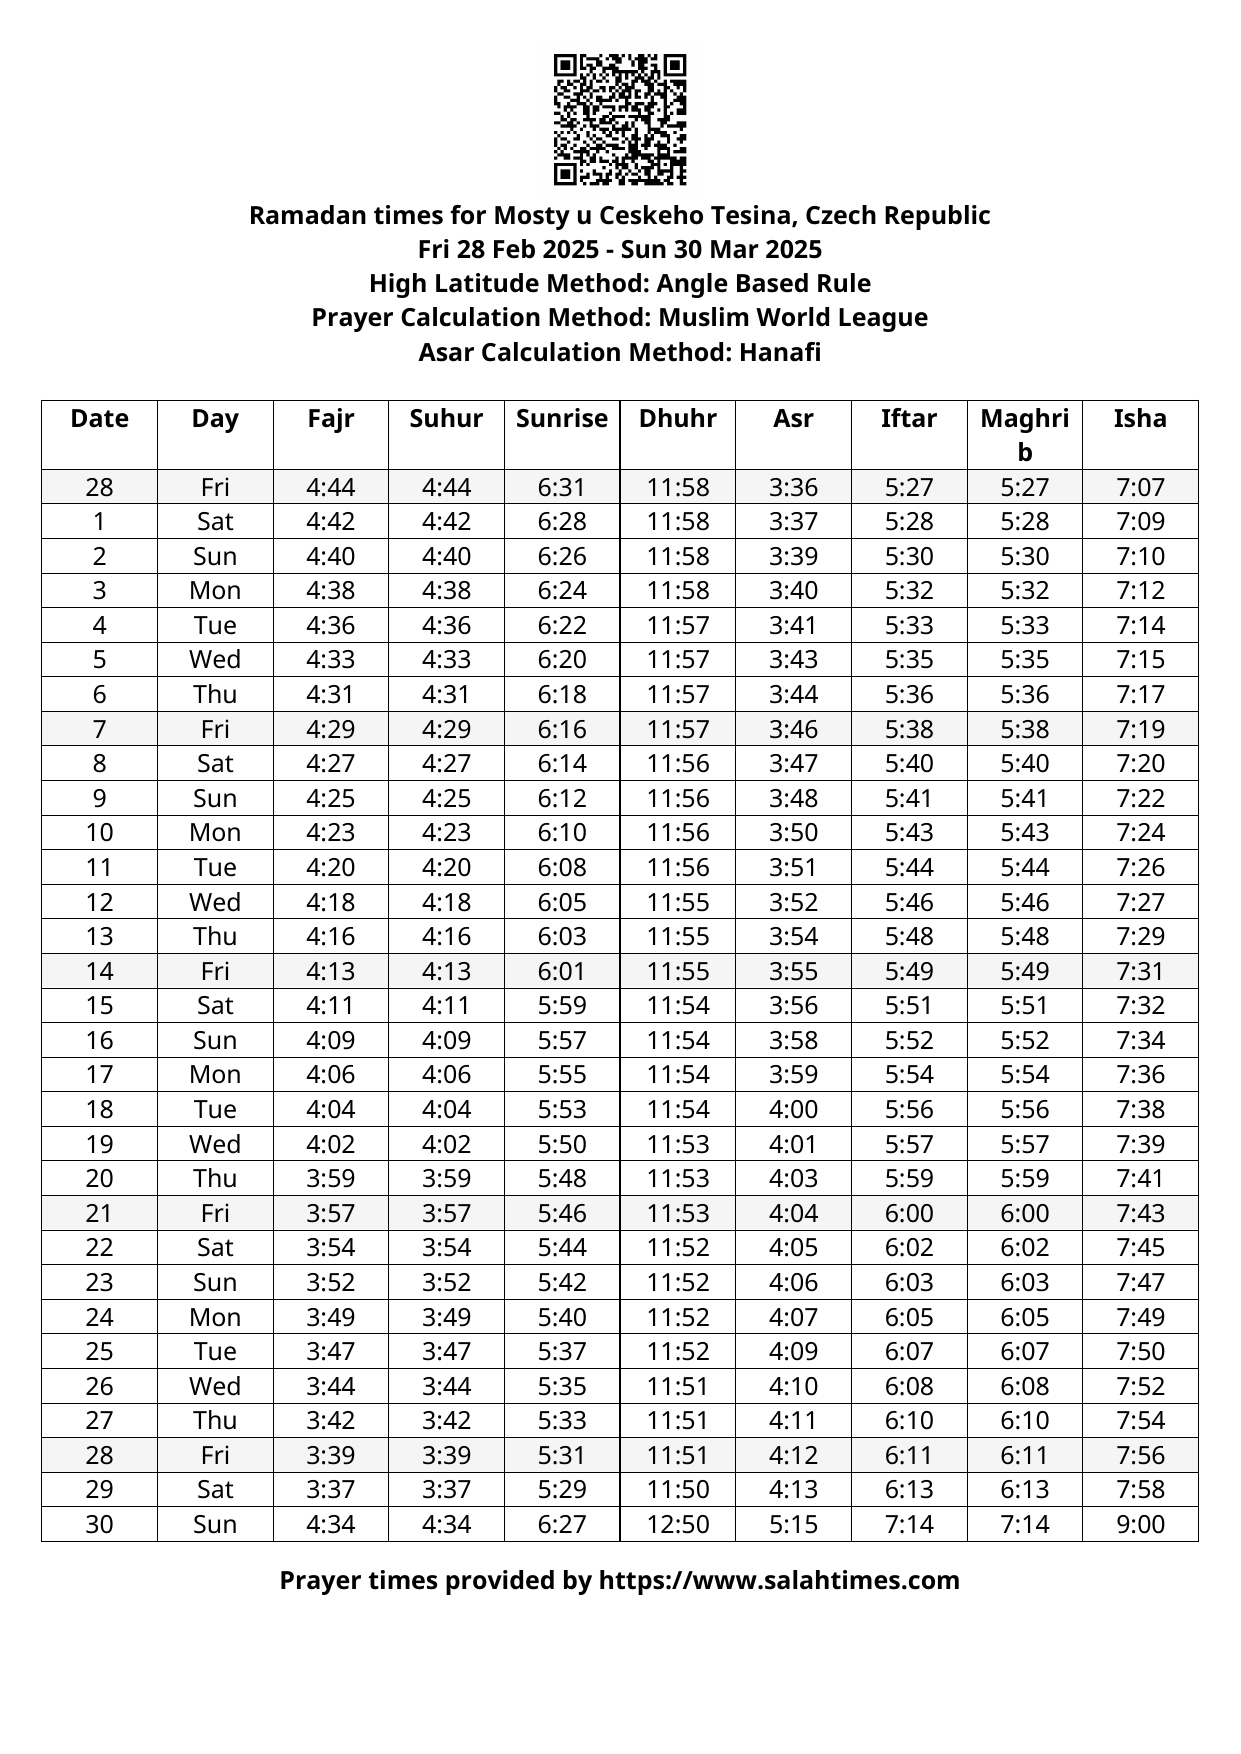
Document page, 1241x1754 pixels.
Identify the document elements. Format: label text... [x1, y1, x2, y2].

table_cell 5:42 [505, 1265, 619, 1299]
table_cell 28 [42, 1438, 157, 1472]
table_cell 4:23 [274, 816, 388, 849]
table_cell 6:03 [968, 1265, 1082, 1299]
table_cell 7:54 [1083, 1404, 1198, 1437]
table_cell 11:52 [621, 1334, 735, 1368]
table_cell 4:20 [389, 850, 504, 884]
table_cell Sun [158, 1265, 273, 1299]
table_cell 6:28 [505, 504, 619, 538]
table_cell 27 [42, 1404, 157, 1437]
table_cell 6:07 [968, 1334, 1082, 1368]
table_cell 6:13 [852, 1473, 967, 1506]
table_cell 5:30 [968, 539, 1082, 572]
table_cell 5:35 [968, 643, 1082, 676]
table_cell Thu [158, 1161, 273, 1195]
text Prayer times provided by https://www.salahtimes.com [42, 1563, 1198, 1597]
table_cell 6:07 [852, 1334, 967, 1368]
table_cell 26 [42, 1369, 157, 1402]
table_cell 5:41 [968, 781, 1082, 814]
text Asar Calculation Method: Hanafi [42, 334, 1198, 368]
table_cell 5:51 [852, 989, 967, 1022]
table_cell 5:38 [852, 712, 967, 745]
table_cell 3:52 [274, 1265, 388, 1299]
table_cell 11:54 [621, 989, 735, 1022]
table_cell 11:58 [621, 574, 735, 607]
table_cell 5:33 [968, 608, 1082, 642]
table_header Sunrise [505, 401, 619, 469]
table_cell 6:03 [505, 919, 619, 953]
table_cell 6:11 [852, 1438, 967, 1472]
table_cell 11:55 [621, 919, 735, 953]
table_cell 11:52 [621, 1265, 735, 1299]
table_cell 6:13 [968, 1473, 1082, 1506]
table_cell 7:14 [852, 1507, 967, 1541]
table_cell 5:53 [505, 1092, 619, 1126]
table_cell 3:51 [736, 850, 851, 884]
table_cell 5:32 [852, 574, 967, 607]
table_cell 10 [42, 816, 157, 849]
table_cell 16 [42, 1023, 157, 1057]
table_cell 6:05 [852, 1300, 967, 1333]
table_cell 7:34 [1083, 1023, 1198, 1057]
table_cell 7:31 [1083, 954, 1198, 987]
table_cell 11:56 [621, 816, 735, 849]
table_cell 7:09 [1083, 504, 1198, 538]
table_cell 3:57 [389, 1196, 504, 1229]
table_cell 6:24 [505, 574, 619, 607]
table_cell 3:40 [736, 574, 851, 607]
table_cell Wed [158, 1369, 273, 1402]
table_cell 28 [42, 470, 157, 503]
table_cell 11:58 [621, 539, 735, 572]
table_header Asr [736, 401, 851, 469]
table_cell 4:00 [736, 1092, 851, 1126]
table_cell 4:10 [736, 1369, 851, 1402]
table_cell 4:05 [736, 1231, 851, 1264]
table_cell 20 [42, 1161, 157, 1195]
table_header Dhuhr [621, 401, 735, 469]
table_cell 4:44 [389, 470, 504, 503]
table_cell 5:40 [852, 746, 967, 780]
table_cell 5:28 [968, 504, 1082, 538]
table_cell 4:16 [274, 919, 388, 953]
table_cell 22 [42, 1231, 157, 1264]
table_cell 7:50 [1083, 1334, 1198, 1368]
table_cell 9:00 [1083, 1507, 1198, 1541]
table_cell 24 [42, 1300, 157, 1333]
table_cell 4:27 [274, 746, 388, 780]
table_cell 7:07 [1083, 470, 1198, 503]
table_cell 7:49 [1083, 1300, 1198, 1333]
table_cell 6:00 [968, 1196, 1082, 1229]
table_cell 19 [42, 1127, 157, 1160]
table_cell 6:05 [505, 885, 619, 918]
table_cell 4:29 [389, 712, 504, 745]
table_cell Sat [158, 504, 273, 538]
table_cell 3:47 [274, 1334, 388, 1368]
table_cell 4:31 [274, 677, 388, 711]
table_cell 4:06 [389, 1058, 504, 1091]
table_cell 5:59 [852, 1161, 967, 1195]
table_cell 5:52 [968, 1023, 1082, 1057]
table_header Suhur [389, 401, 504, 469]
table_cell 7:15 [1083, 643, 1198, 676]
table_cell 11:53 [621, 1127, 735, 1160]
table_cell 4:42 [389, 504, 504, 538]
table_header Day [158, 401, 273, 469]
table_cell Wed [158, 643, 273, 676]
text Fri 28 Feb 2025 - Sun 30 Mar 2025 [42, 232, 1198, 266]
table_cell 6:11 [968, 1438, 1082, 1472]
text Prayer Calculation Method: Muslim World League [42, 300, 1198, 334]
table_cell 3:54 [274, 1231, 388, 1264]
table_cell 3:56 [736, 989, 851, 1022]
table_cell 5:51 [968, 989, 1082, 1022]
table_cell 5:50 [505, 1127, 619, 1160]
table_cell 4:13 [736, 1473, 851, 1506]
table_cell 11:56 [621, 746, 735, 780]
table_header Isha [1083, 401, 1198, 469]
table_cell 7:22 [1083, 781, 1198, 814]
table_cell 6:27 [505, 1507, 619, 1541]
table_cell 11 [42, 850, 157, 884]
table_cell 5:27 [968, 470, 1082, 503]
table_cell 4:25 [274, 781, 388, 814]
table_cell 7:26 [1083, 850, 1198, 884]
table_cell 6:12 [505, 781, 619, 814]
table_cell 3:44 [274, 1369, 388, 1402]
table_cell Thu [158, 1404, 273, 1437]
table_header Maghrib [968, 401, 1082, 469]
table_cell 4:06 [736, 1265, 851, 1299]
table_cell 11:57 [621, 712, 735, 745]
table_cell 5:37 [505, 1334, 619, 1368]
table_cell 4:03 [736, 1161, 851, 1195]
table_cell 23 [42, 1265, 157, 1299]
table_cell 4:33 [274, 643, 388, 676]
table_cell 7:29 [1083, 919, 1198, 953]
table_cell Thu [158, 677, 273, 711]
table_cell 5:43 [852, 816, 967, 849]
table_cell 3:37 [389, 1473, 504, 1506]
table_cell 5:30 [852, 539, 967, 572]
table_cell 7:45 [1083, 1231, 1198, 1264]
table_cell 3:52 [389, 1265, 504, 1299]
table_cell 4:40 [389, 539, 504, 572]
table_cell Sun [158, 539, 273, 572]
table_cell 3:54 [736, 919, 851, 953]
table_cell 4:34 [274, 1507, 388, 1541]
table_cell 5:32 [968, 574, 1082, 607]
table_cell 7:19 [1083, 712, 1198, 745]
table_cell 4:36 [274, 608, 388, 642]
table_cell 9 [42, 781, 157, 814]
table_cell 11:51 [621, 1404, 735, 1437]
table_cell 6:00 [852, 1196, 967, 1229]
table_cell 11:53 [621, 1196, 735, 1229]
table_cell 5:54 [968, 1058, 1082, 1091]
table_cell 6:03 [852, 1265, 967, 1299]
table_cell Sat [158, 989, 273, 1022]
table_cell 13 [42, 919, 157, 953]
table_cell 4:38 [274, 574, 388, 607]
table_cell 7:17 [1083, 677, 1198, 711]
table_header Date [42, 401, 157, 469]
table_header Iftar [852, 401, 967, 469]
table_cell 11:56 [621, 850, 735, 884]
table_cell 5:48 [505, 1161, 619, 1195]
table_cell 5:46 [505, 1196, 619, 1229]
table_cell 11:51 [621, 1438, 735, 1472]
table_cell 7 [42, 712, 157, 745]
table_cell 7:10 [1083, 539, 1198, 572]
table_cell 5:27 [852, 470, 967, 503]
table_cell 5:46 [852, 885, 967, 918]
table_cell 5:56 [968, 1092, 1082, 1126]
table_cell 5:46 [968, 885, 1082, 918]
table_cell Thu [158, 919, 273, 953]
table_cell 6:10 [852, 1404, 967, 1437]
table_cell 7:52 [1083, 1369, 1198, 1402]
table_cell 11:54 [621, 1092, 735, 1126]
table_cell 5 [42, 643, 157, 676]
table_cell 11:54 [621, 1058, 735, 1091]
table_cell 3:59 [389, 1161, 504, 1195]
table_cell 5:52 [852, 1023, 967, 1057]
table_cell 6:31 [505, 470, 619, 503]
table_cell 6:01 [505, 954, 619, 987]
table_cell 3:49 [274, 1300, 388, 1333]
table_cell 5:36 [968, 677, 1082, 711]
table_cell 4:01 [736, 1127, 851, 1160]
table_cell 4:02 [274, 1127, 388, 1160]
table_cell 11:52 [621, 1300, 735, 1333]
table_cell 7:14 [968, 1507, 1082, 1541]
table_cell 4:09 [389, 1023, 504, 1057]
table_cell 3 [42, 574, 157, 607]
table_cell 3:43 [736, 643, 851, 676]
table_cell 11:55 [621, 885, 735, 918]
table_cell Fri [158, 1438, 273, 1472]
table_cell 6:08 [968, 1369, 1082, 1402]
table_cell 3:42 [389, 1404, 504, 1437]
table_cell 5:54 [852, 1058, 967, 1091]
table_cell 5:59 [968, 1161, 1082, 1195]
table_cell 3:57 [274, 1196, 388, 1229]
table_cell 21 [42, 1196, 157, 1229]
table_cell 5:40 [968, 746, 1082, 780]
table_cell 5:28 [852, 504, 967, 538]
table_cell 3:49 [389, 1300, 504, 1333]
table_cell 4:40 [274, 539, 388, 572]
table_cell 6:05 [968, 1300, 1082, 1333]
table_cell 3:47 [389, 1334, 504, 1368]
table_cell 5:57 [852, 1127, 967, 1160]
text High Latitude Method: Angle Based Rule [42, 266, 1198, 300]
table_cell 12:50 [621, 1507, 735, 1541]
table_cell 5:44 [852, 850, 967, 884]
table_cell 4:31 [389, 677, 504, 711]
table_cell 4:11 [389, 989, 504, 1022]
table_cell 4:12 [736, 1438, 851, 1472]
table_cell 7:27 [1083, 885, 1198, 918]
table_cell 11:50 [621, 1473, 735, 1506]
table_cell 5:33 [505, 1404, 619, 1437]
table_cell Fri [158, 954, 273, 987]
table_cell 3:39 [736, 539, 851, 572]
table_cell 7:58 [1083, 1473, 1198, 1506]
table_cell 5:49 [852, 954, 967, 987]
table_cell 7:56 [1083, 1438, 1198, 1472]
table_header Fajr [274, 401, 388, 469]
table_cell 4:18 [389, 885, 504, 918]
table_cell 4:27 [389, 746, 504, 780]
table_cell 11:56 [621, 781, 735, 814]
table_cell 6:08 [505, 850, 619, 884]
table_cell 5:35 [505, 1369, 619, 1402]
table_cell 5:44 [968, 850, 1082, 884]
table_cell 7:39 [1083, 1127, 1198, 1160]
table_cell 4:33 [389, 643, 504, 676]
table_cell 3:52 [736, 885, 851, 918]
table_cell 4:06 [274, 1058, 388, 1091]
table_cell 3:37 [736, 504, 851, 538]
table_cell 6:14 [505, 746, 619, 780]
table_cell 11:53 [621, 1161, 735, 1195]
table_cell 2 [42, 539, 157, 572]
table_cell 5:43 [968, 816, 1082, 849]
table_cell 4:13 [274, 954, 388, 987]
table_cell 4:36 [389, 608, 504, 642]
table_cell 3:47 [736, 746, 851, 780]
table_cell 3:41 [736, 608, 851, 642]
table_cell 5:48 [968, 919, 1082, 953]
table_cell 5:33 [852, 608, 967, 642]
table_cell 15 [42, 989, 157, 1022]
table_cell 5:55 [505, 1058, 619, 1091]
table_cell 4:25 [389, 781, 504, 814]
table_cell Wed [158, 885, 273, 918]
table_cell Wed [158, 1127, 273, 1160]
table_cell 4 [42, 608, 157, 642]
table_cell 11:55 [621, 954, 735, 987]
table_cell 7:43 [1083, 1196, 1198, 1229]
table_cell Tue [158, 850, 273, 884]
table_cell 6 [42, 677, 157, 711]
table_cell 5:49 [968, 954, 1082, 987]
table_cell Tue [158, 1092, 273, 1126]
table_cell 4:04 [389, 1092, 504, 1126]
table_cell 5:56 [852, 1092, 967, 1126]
table_cell 3:36 [736, 470, 851, 503]
table_cell Sun [158, 781, 273, 814]
table_cell 5:48 [852, 919, 967, 953]
table_cell 4:02 [389, 1127, 504, 1160]
table_cell 5:35 [852, 643, 967, 676]
table_cell 3:50 [736, 816, 851, 849]
table_cell 11:51 [621, 1369, 735, 1402]
table_cell 3:54 [389, 1231, 504, 1264]
text Ramadan times for Mosty u Ceskeho Tesina, Czech Republic [42, 198, 1198, 232]
table_cell Sun [158, 1507, 273, 1541]
table_cell 7:20 [1083, 746, 1198, 780]
table_cell 30 [42, 1507, 157, 1541]
table_cell 3:37 [274, 1473, 388, 1506]
table_cell 11:54 [621, 1023, 735, 1057]
table_cell 17 [42, 1058, 157, 1091]
table_cell 4:29 [274, 712, 388, 745]
table_cell 11:58 [621, 504, 735, 538]
table_cell 25 [42, 1334, 157, 1368]
table_cell Fri [158, 470, 273, 503]
table_cell Sat [158, 1231, 273, 1264]
table_cell 7:38 [1083, 1092, 1198, 1126]
table_cell 5:41 [852, 781, 967, 814]
table_cell 6:20 [505, 643, 619, 676]
table_cell 11:52 [621, 1231, 735, 1264]
table_cell 3:46 [736, 712, 851, 745]
table_cell Sat [158, 746, 273, 780]
table_cell 3:42 [274, 1404, 388, 1437]
table_cell 12 [42, 885, 157, 918]
table_cell 7:24 [1083, 816, 1198, 849]
table_cell 4:11 [274, 989, 388, 1022]
table_cell 6:02 [968, 1231, 1082, 1264]
table_cell 4:04 [274, 1092, 388, 1126]
table_cell Tue [158, 1334, 273, 1368]
table_cell 4:07 [736, 1300, 851, 1333]
table_cell 4:16 [389, 919, 504, 953]
table_cell 4:44 [274, 470, 388, 503]
table_cell 3:55 [736, 954, 851, 987]
table_cell 11:57 [621, 677, 735, 711]
table_cell 8 [42, 746, 157, 780]
table_cell 7:32 [1083, 989, 1198, 1022]
table_cell Mon [158, 574, 273, 607]
table_cell Mon [158, 816, 273, 849]
table_cell 5:59 [505, 989, 619, 1022]
table_cell 5:29 [505, 1473, 619, 1506]
table_cell 6:26 [505, 539, 619, 572]
table_cell Mon [158, 1058, 273, 1091]
table_cell 4:34 [389, 1507, 504, 1541]
table_cell 4:18 [274, 885, 388, 918]
table_cell 5:44 [505, 1231, 619, 1264]
table_cell Fri [158, 1196, 273, 1229]
table_cell 4:09 [274, 1023, 388, 1057]
table_cell 3:48 [736, 781, 851, 814]
table_cell 6:10 [505, 816, 619, 849]
table_cell 5:57 [505, 1023, 619, 1057]
table_cell 4:04 [736, 1196, 851, 1229]
table_cell 6:22 [505, 608, 619, 642]
table_cell 1 [42, 504, 157, 538]
table_cell 5:31 [505, 1438, 619, 1472]
table_cell 4:20 [274, 850, 388, 884]
table_cell 4:42 [274, 504, 388, 538]
table_cell 3:44 [389, 1369, 504, 1402]
table_cell 3:59 [736, 1058, 851, 1091]
table_cell 4:13 [389, 954, 504, 987]
table_cell 3:39 [274, 1438, 388, 1472]
table_cell 4:38 [389, 574, 504, 607]
table_cell 29 [42, 1473, 157, 1506]
table_cell Mon [158, 1300, 273, 1333]
table_cell 5:15 [736, 1507, 851, 1541]
table_cell Fri [158, 712, 273, 745]
picture [542, 41, 699, 198]
table_cell 11:57 [621, 643, 735, 676]
table_cell 6:02 [852, 1231, 967, 1264]
table_cell 5:40 [505, 1300, 619, 1333]
table_cell 3:58 [736, 1023, 851, 1057]
table_cell 14 [42, 954, 157, 987]
table_cell 6:18 [505, 677, 619, 711]
table_cell 7:14 [1083, 608, 1198, 642]
table_cell 11:57 [621, 608, 735, 642]
table_cell 7:36 [1083, 1058, 1198, 1091]
table_cell 5:38 [968, 712, 1082, 745]
table_cell 3:39 [389, 1438, 504, 1472]
table_cell 3:44 [736, 677, 851, 711]
table_cell Sun [158, 1023, 273, 1057]
table_cell 5:57 [968, 1127, 1082, 1160]
table_cell 4:09 [736, 1334, 851, 1368]
table_cell 18 [42, 1092, 157, 1126]
table_cell 11:58 [621, 470, 735, 503]
table_cell Tue [158, 608, 273, 642]
table_cell 4:11 [736, 1404, 851, 1437]
table_cell 5:36 [852, 677, 967, 711]
table_cell 7:47 [1083, 1265, 1198, 1299]
table_cell 4:23 [389, 816, 504, 849]
table_cell 6:16 [505, 712, 619, 745]
table_cell 3:59 [274, 1161, 388, 1195]
table_cell 7:12 [1083, 574, 1198, 607]
table_cell 6:08 [852, 1369, 967, 1402]
table_cell 6:10 [968, 1404, 1082, 1437]
table_cell Sat [158, 1473, 273, 1506]
table_cell 7:41 [1083, 1161, 1198, 1195]
